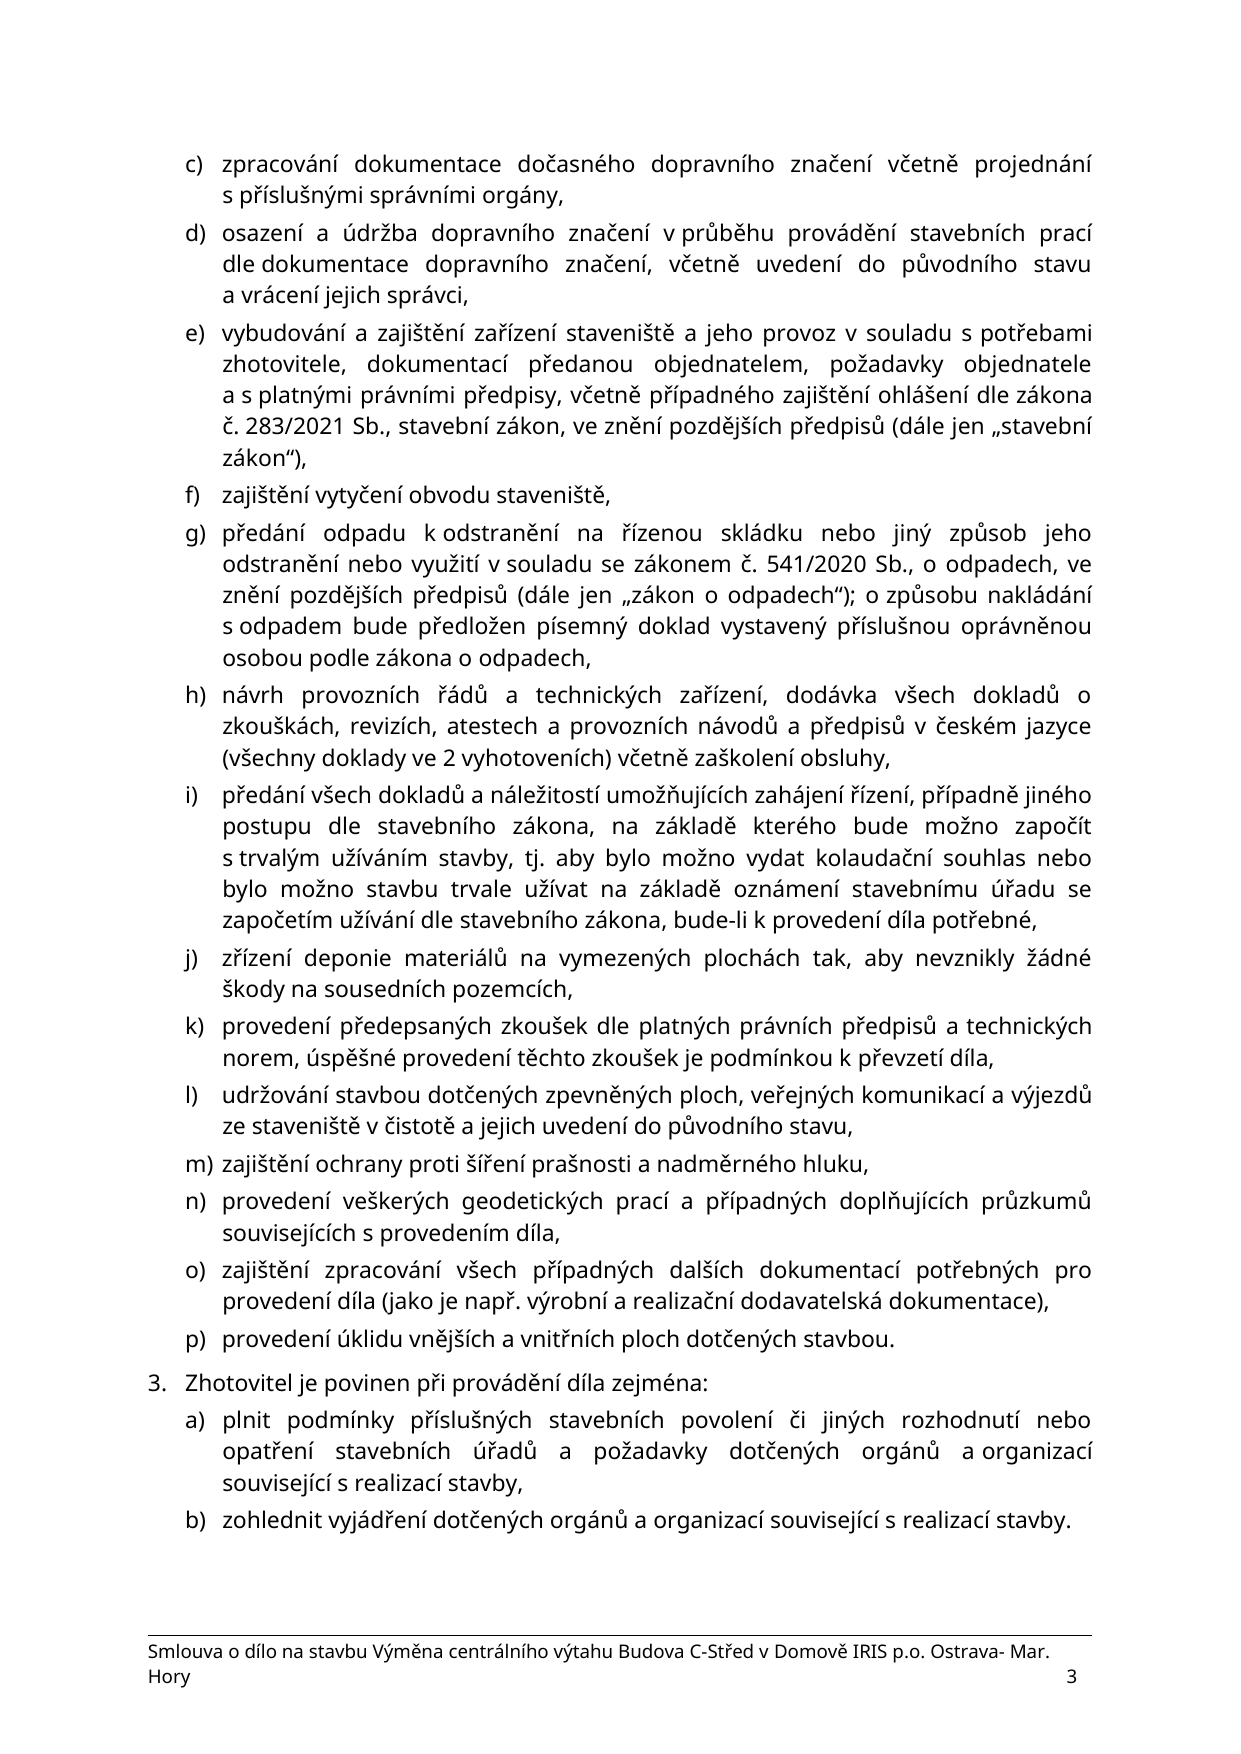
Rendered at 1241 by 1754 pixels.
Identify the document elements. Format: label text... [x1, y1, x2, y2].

list zpracování dokumentace dočasného dopravního značení včetně projednání s příslušnými správními orgány, [185, 148, 1092, 210]
list zajištění ochrany proti šíření prašnosti a nadměrného hluku, [185, 1148, 1092, 1179]
list provedení předepsaných zkoušek dle platných právních předpisů a technických norem, úspěšné provedení těchto zkoušek je podmínkou k převzetí díla, [185, 1010, 1092, 1073]
list předání všech dokladů a náležitostí umožňujících zahájení řízení, případně jiného postupu dle stavebního zákona, na základě kterého bude možno započít s trvalým užíváním stavby, tj. aby bylo možno vydat kolaudační souhlas nebo bylo možno stavbu trvale užívat na základě oznámení stavebnímu úřadu se započetím užívání dle stavebního zákona, bude-li k provedení díla potřebné, [185, 779, 1092, 935]
list zřízení deponie materiálů na vymezených plochách tak, aby nevznikly žádné škody na sousedních pozemcích, [185, 941, 1092, 1004]
list plnit podmínky příslušných stavebních povolení či jiných rozhodnutí nebo opatření stavebních úřadů a požadavky dotčených orgánů a organizací související s realizací stavby, [185, 1404, 1092, 1498]
list předání odpadu k odstranění na řízenou skládku nebo jiný způsob jeho odstranění nebo využití v souladu se zákonem č. 541/2020 Sb., o odpadech, ve znění pozdějších předpisů (dále jen „zákon o odpadech“); o způsobu nakládání s odpadem bude předložen písemný doklad vystavený příslušnou oprávněnou osobou podle zákona o odpadech, [185, 516, 1092, 673]
list zajištění vytyčení obvodu staveniště, [185, 479, 1092, 510]
list vybudování a zajištění zařízení staveniště a jeho provoz v souladu s potřebami zhotovitele, dokumentací předanou objednatelem, požadavky objednatele a s platnými právními předpisy, včetně případného zajištění ohlášení dle zákona č. 283/2021 Sb., stavební zákon, ve znění pozdějších předpisů (dále jen „stavební zákon“), [185, 316, 1092, 473]
list zohlednit vyjádření dotčených orgánů a organizací související s realizací stavby. [185, 1504, 1092, 1535]
list zajištění zpracování všech případných dalších dokumentací potřebných pro provedení díla (jako je např. výrobní a realizační dodavatelská dokumentace), [185, 1254, 1092, 1316]
list udržování stavbou dotčených zpevněných ploch, veřejných komunikací a výjezdů ze staveniště v čistotě a jejich uvedení do původního stavu, [185, 1079, 1092, 1141]
list provedení veškerých geodetických prací a případných doplňujících průzkumů souvisejících s provedením díla, [185, 1185, 1092, 1248]
list provedení úklidu vnějších a vnitřních ploch dotčených stavbou. [185, 1323, 1092, 1354]
list osazení a údržba dopravního značení v průběhu provádění stavebních prací dle dokumentace dopravního značení, včetně uvedení do původního stavu a vrácení jejich správci, [185, 216, 1092, 310]
list návrh provozních řádů a technických zařízení, dodávka všech dokladů o zkouškách, revizích, atestech a provozních návodů a předpisů v českém jazyce (všechny doklady ve 2 vyhotoveních) včetně zaškolení obsluhy, [185, 679, 1092, 773]
list Zhotovitel je povinen při provádění díla zejména: [148, 1366, 1092, 1398]
